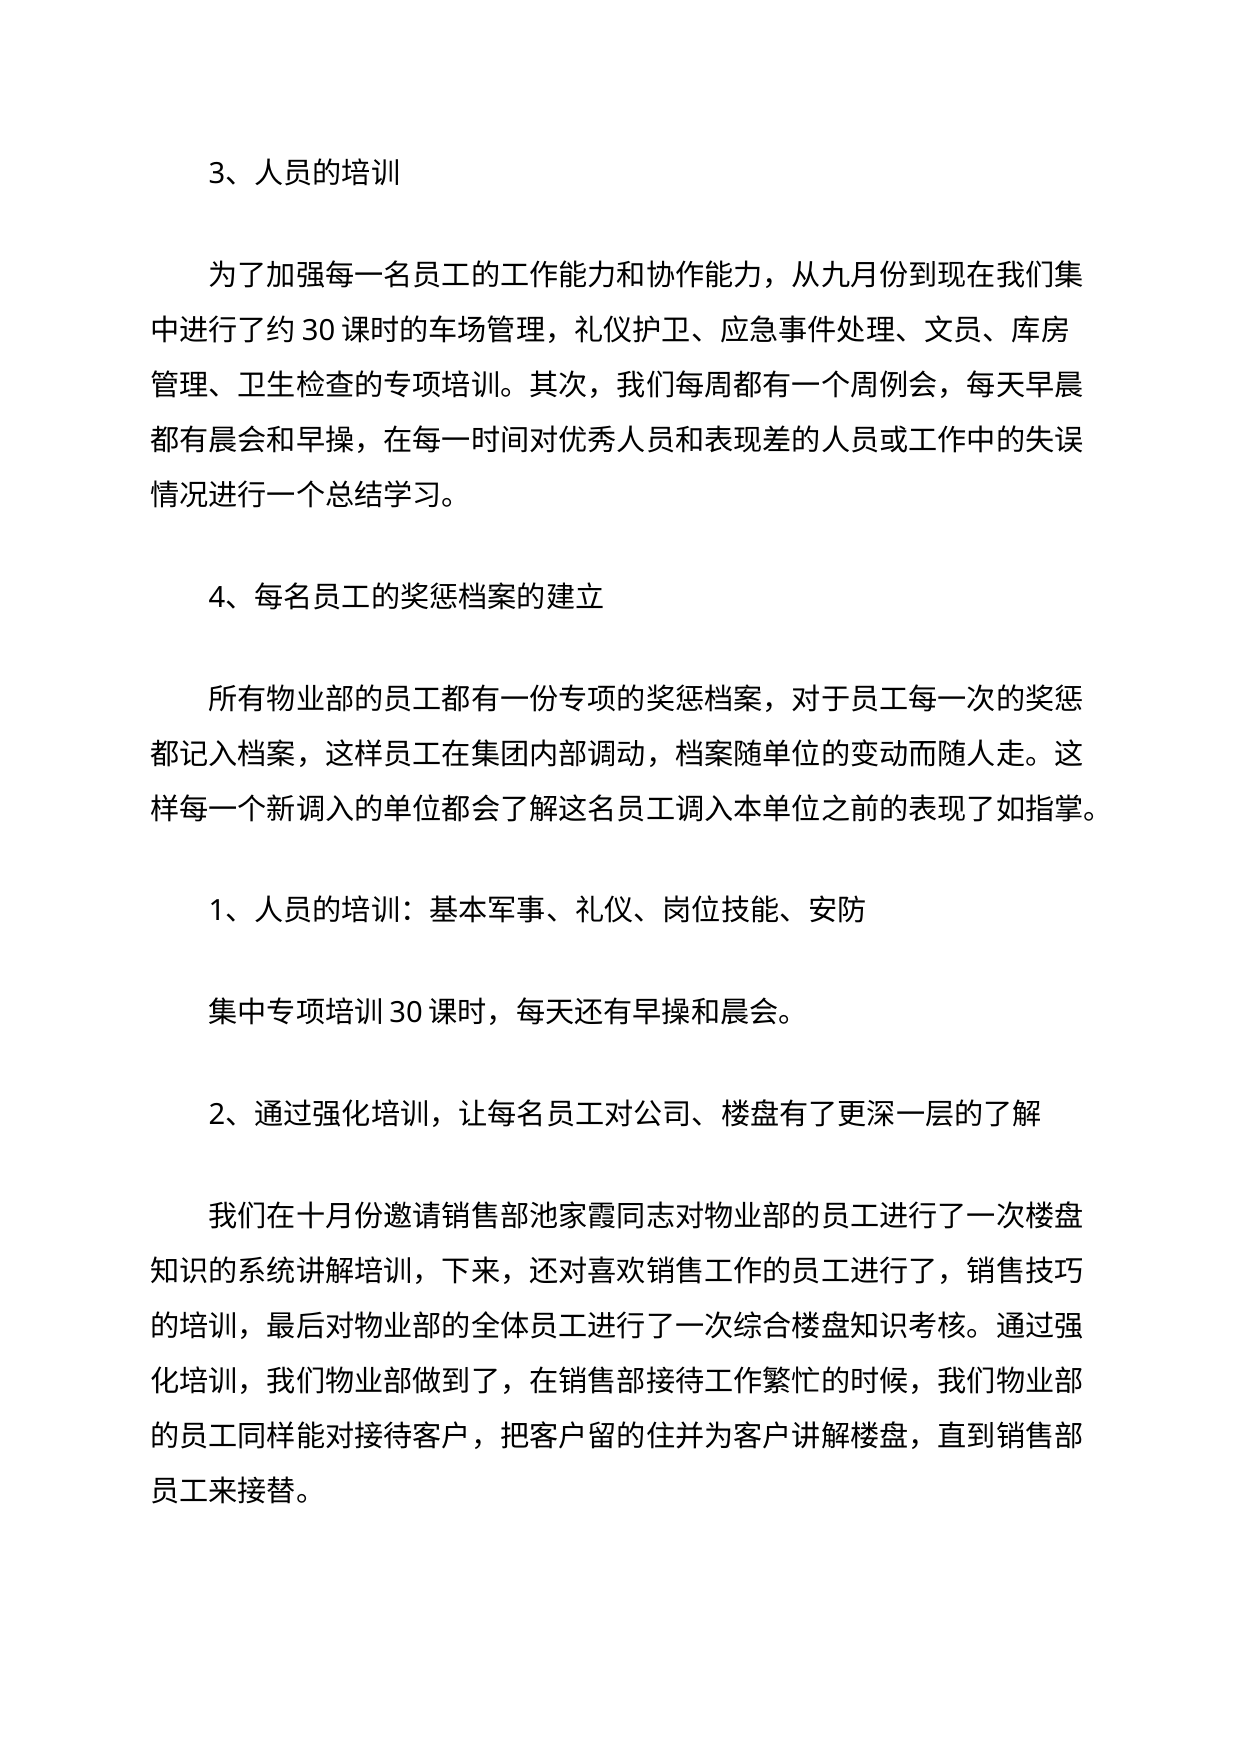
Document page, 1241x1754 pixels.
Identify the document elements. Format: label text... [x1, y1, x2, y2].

text 我们在十月份邀请销售部池家霞同志对物业部的员工进行了一次楼盘知识的系统讲解培训，下来，还对喜欢销售工作的员工进行了，销售技巧的培训，最后对物业部的全体员工进行了一次综合楼盘知识考核。通过强化培训，我们物业部做到了，在销售部接待工作繁忙的时候，我们物业部的员工同样能对接待客户，把客户留的住并为客户讲解楼盘，直到销售部员工来接替。 [150, 1193, 1090, 1510]
text 为了加强每一名员工的工作能力和协作能力，从九月份到现在我们集中进行了约30课时的车场管理，礼仪护卫、应急事件处理、文员、库房管理、卫生检查的专项培训。其次，我们每周都有一个周例会，每天早晨都有晨会和早操，在每一时间对优秀人员和表现差的人员或工作中的失误情况进行一个总结学习。 [150, 252, 1090, 514]
text 2、通过强化培训，让每名员工对公司、楼盘有了更深一层的了解 [150, 1091, 1090, 1133]
text 3、人员的培训 [150, 150, 1090, 192]
text 集中专项培训30课时，每天还有早操和晨会。 [150, 989, 1090, 1031]
text 1、人员的培训：基本军事、礼仪、岗位技能、安防 [150, 887, 1090, 929]
text 所有物业部的员工都有一份专项的奖惩档案，对于员工每一次的奖惩都记入档案，这样员工在集团内部调动，档案随单位的变动而随人走。这样每一个新调入的单位都会了解这名员工调入本单位之前的表现了如指掌。 [150, 675, 1090, 827]
text 4、每名员工的奖惩档案的建立 [150, 573, 1090, 616]
